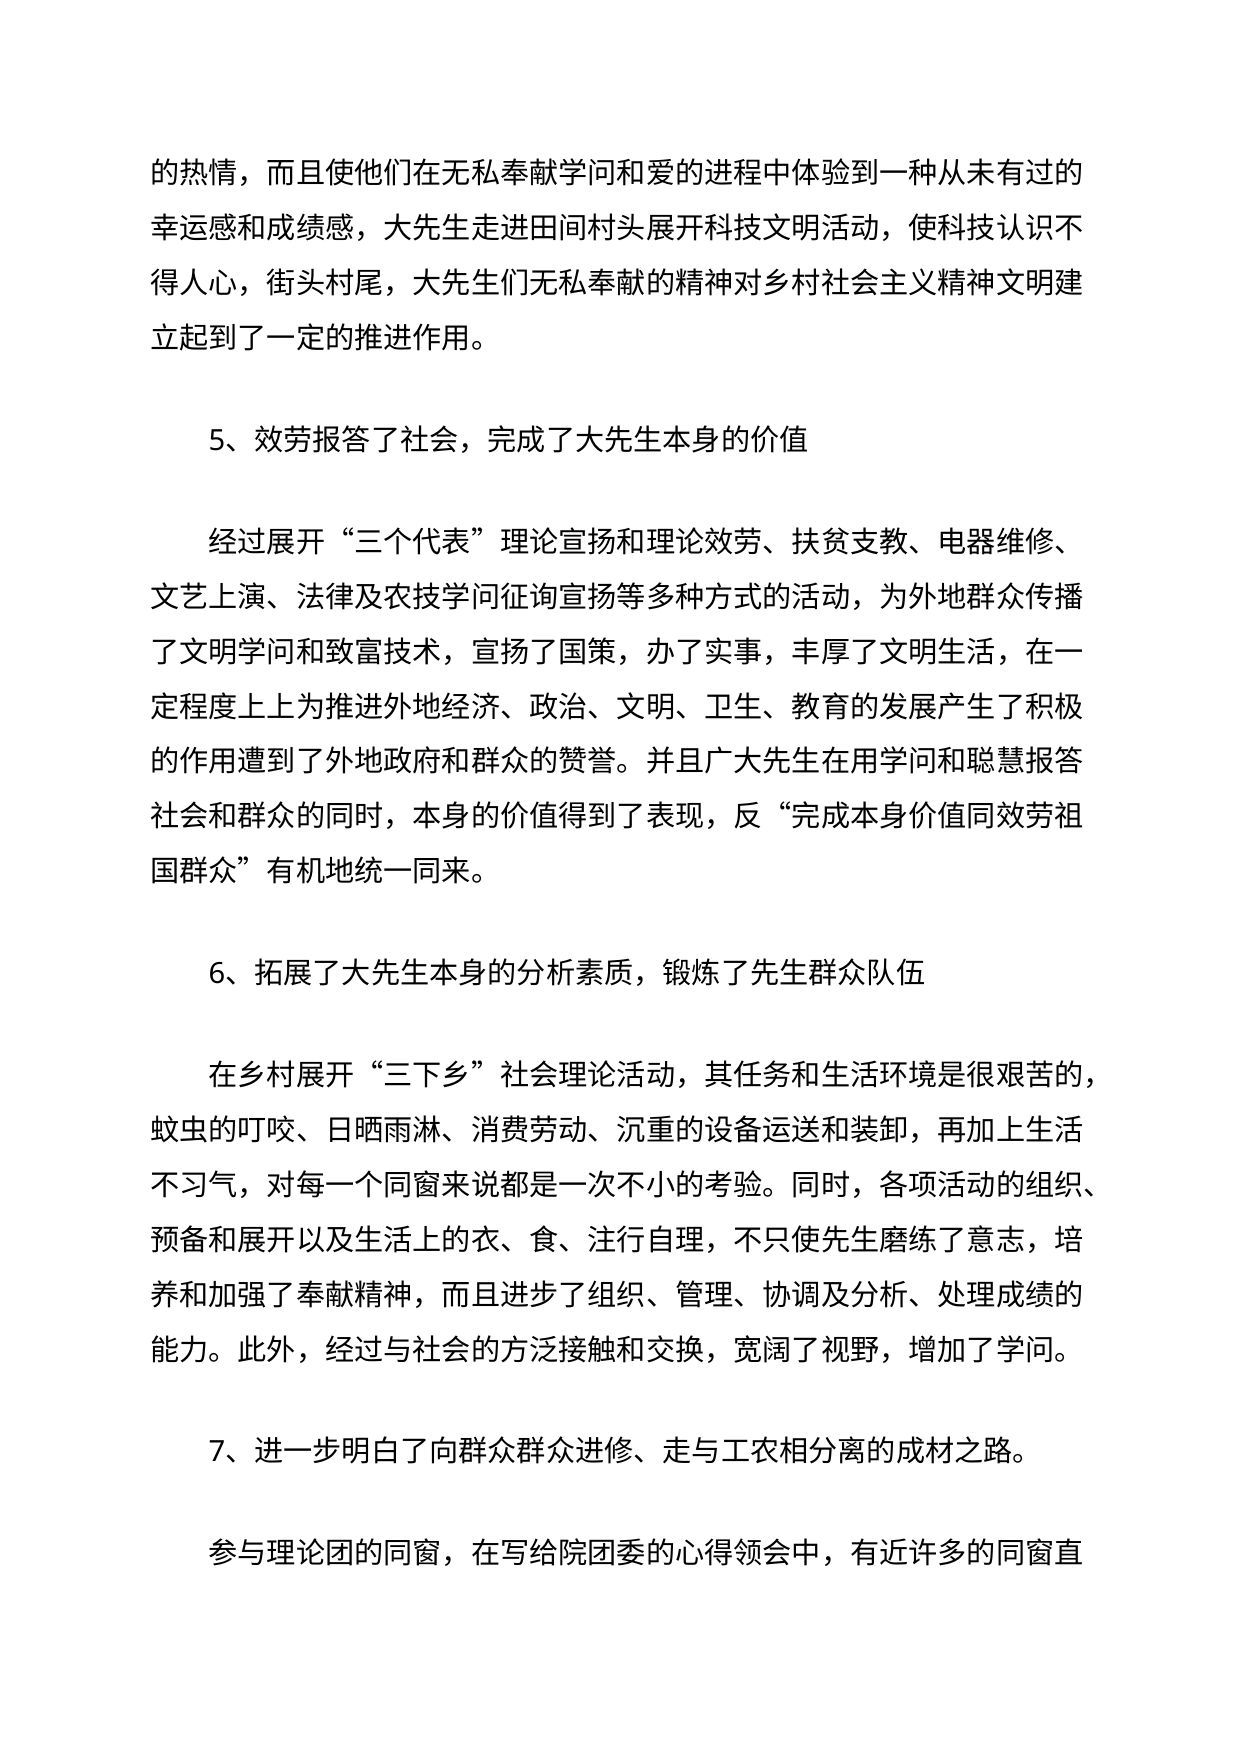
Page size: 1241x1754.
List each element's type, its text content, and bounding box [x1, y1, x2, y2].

text 5、效劳报答了社会，完成了大先生本身的价值 [150, 416, 1090, 459]
text 6、拓展了大先生本身的分析素质，锻炼了先生群众队伍 [150, 949, 1090, 992]
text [150, 150, 1090, 357]
text 7、进一步明白了向群众群众进修、走与工农相分离的成材之路。 [150, 1428, 1090, 1470]
text 在乡村展开“三下乡”社会理论活动，其任务和生活环境是很艰苦的，蚊虫的叮咬、日晒雨淋、消费劳动、沉重的设备运送和装卸，再加上生活不习气，对每一个同窗来说都是一次不小的考验。同时，各项活动的组织、预备和展开以及生活上的衣、食、注行自理，不只使先生磨练了意志，培养和加强了奉献精神，而且进步了组织、管理、协调及分析、处理成绩的能力。此外，经过与社会的方泛接触和交换，宽阔了视野，增加了学问。 [150, 1052, 1090, 1368]
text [150, 1530, 1090, 1572]
text 经过展开“三个代表”理论宣扬和理论效劳、扶贫支教、电器维修、文艺上演、法律及农技学问征询宣扬等多种方式的活动，为外地群众传播了文明学问和致富技术，宣扬了国策，办了实事，丰厚了文明生活，在一定程度上上为推进外地经济、政治、文明、卫生、教育的发展产生了积极的作用遭到了外地政府和群众的赞誉。并且广大先生在用学问和聪慧报答社会和群众的同时，本身的价值得到了表现，反“完成本身价值同效劳祖国群众”有机地统一同来。 [150, 518, 1090, 890]
